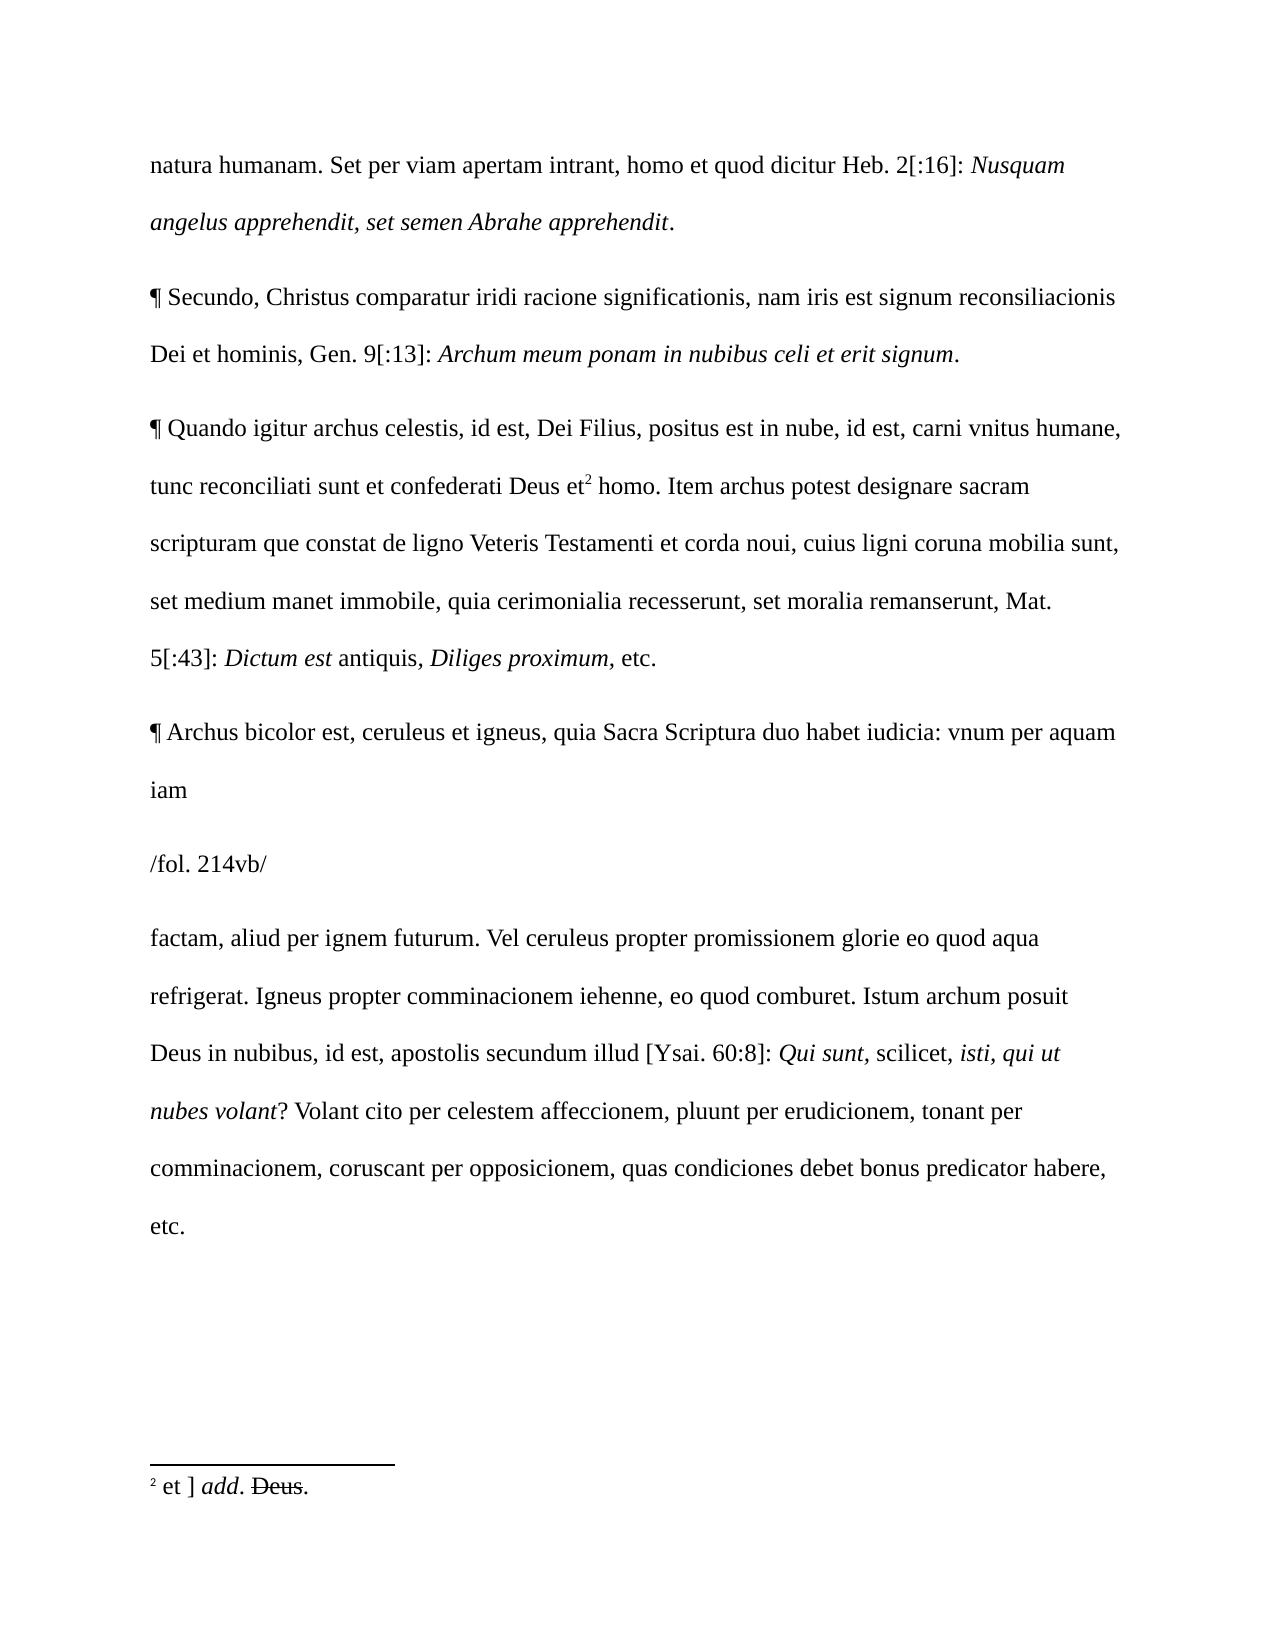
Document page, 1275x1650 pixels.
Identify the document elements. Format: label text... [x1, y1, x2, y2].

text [150, 150, 1125, 236]
text ¶ Quando igitur archus celestis, id est, Dei Filius, positus est in nube, id est, carni vnitus humane, tunc reconciliati sunt et confederati Deus et homo. Item archus potest designare sacram scripturam que constat de ligno Veteris Testamenti et corda noui, cuius ligni coruna mobilia sunt, set medium manet immobile, quia cerimonialia recesserunt, set moralia remanserunt, Mat. 5[:43]: Dictum est antiquis, Diliges proximum, etc. [150, 413, 1125, 672]
text ¶ Secundo, Christus comparatur iridi racione significationis, nam iris est signum reconsiliacionis Dei et hominis, Gen. 9[:13]: Archum meum ponam in nubibus celi et erit signum. [150, 282, 1125, 368]
text /fol. 214vb/ [150, 849, 1125, 878]
text factam, aliud per ignem futurum. Vel ceruleus propter promissionem glorie eo quod aqua refrigerat. Igneus propter comminacionem iehenne, eo quod comburet. Istum archum posuit Deus in nubibus, id est, apostolis secundum illud [Ysai. 60:8]: Qui sunt, scilicet, isti, qui ut nubes volant? Volant cito per celestem affeccionem, pluunt per erudicionem, tonant per comminacionem, coruscant per opposicionem, quas condiciones debet bonus predicator habere, etc. [150, 923, 1125, 1239]
text ¶ Archus bicolor est, ceruleus et igneus, quia Sacra Scriptura duo habet iudicia: vnum per aquam iam [150, 717, 1125, 804]
